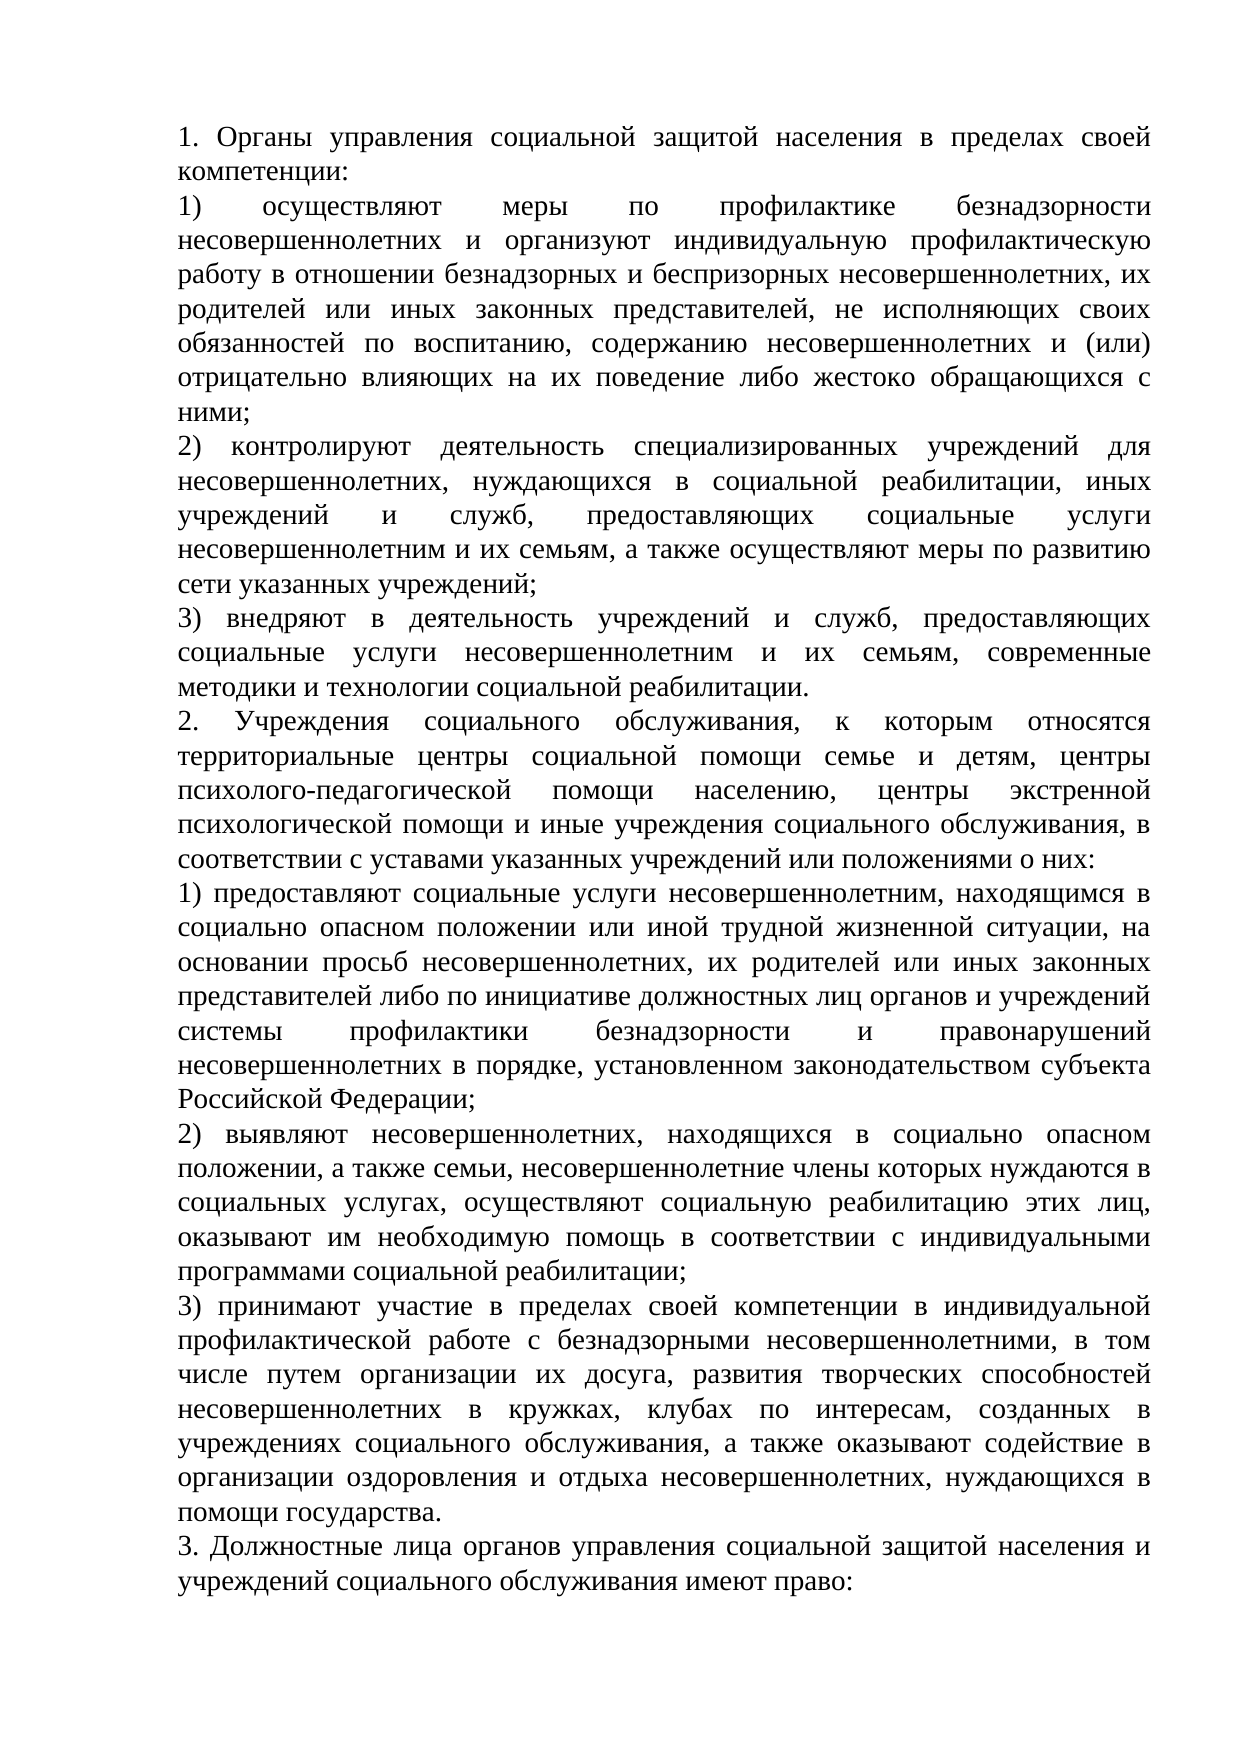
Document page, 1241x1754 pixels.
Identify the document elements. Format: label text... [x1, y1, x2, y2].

text 1) осуществляют меры по профилактике безнадзорности несовершеннолетних и организуют индивидуальную профилактическую работу в отношении безнадзорных и беспризорных несовершеннолетних, их родителей или иных законных представителей, не исполняющих своих обязанностей по воспитанию, содержанию несовершеннолетних и (или) отрицательно влияющих на их поведение либо жестоко обращающихся с ними; [177, 187, 1152, 427]
text 2) контролируют деятельность специализированных учреждений для несовершеннолетних, нуждающихся в социальной реабилитации, иных учреждений и служб, предоставляющих социальные услуги несовершеннолетним и их семьям, а также осуществляют меры по развитию сети указанных учреждений; [177, 427, 1152, 599]
text 1. Органы управления социальной защитой населения в пределах своей компетенции: [177, 118, 1152, 187]
text 1) предоставляют социальные услуги несовершеннолетним, находящимся в социально опасном положении или иной трудной жизненной ситуации, на основании просьб несовершеннолетних, их родителей или иных законных представителей либо по инициативе должностных лиц органов и учреждений системы профилактики безнадзорности и правонарушений несовершеннолетних в порядке, установленном законодательством субъекта Российской Федерации; [177, 874, 1152, 1115]
text 3) внедряют в деятельность учреждений и служб, предоставляющих социальные услуги несовершеннолетним и их семьям, современные методики и технологии социальной реабилитации. [177, 599, 1152, 702]
text 2) выявляют несовершеннолетних, находящихся в социально опасном положении, а также семьи, несовершеннолетние члены которых нуждаются в социальных услугах, осуществляют социальную реабилитацию этих лиц, оказывают им необходимую помощь в соответствии с индивидуальными программами социальной реабилитации; [177, 1115, 1152, 1287]
text 3) принимают участие в пределах своей компетенции в индивидуальной профилактической работе с безнадзорными несовершеннолетними, в том числе путем организации их досуга, развития творческих способностей несовершеннолетних в кружках, клубах по интересам, созданных в учреждениях социального обслуживания, а также оказывают содействие в организации оздоровления и отдыха несовершеннолетних, нуждающихся в помощи государства. [177, 1287, 1152, 1527]
text 3. Должностные лица органов управления социальной защитой населения и учреждений социального обслуживания имеют право: [177, 1527, 1152, 1596]
text 2. Учреждения социального обслуживания, к которым относятся территориальные центры социальной помощи семье и детям, центры психолого-педагогической помощи населению, центры экстренной психологической помощи и иные учреждения социального обслуживания, в соответствии с уставами указанных учреждений или положениями о них: [177, 702, 1152, 874]
